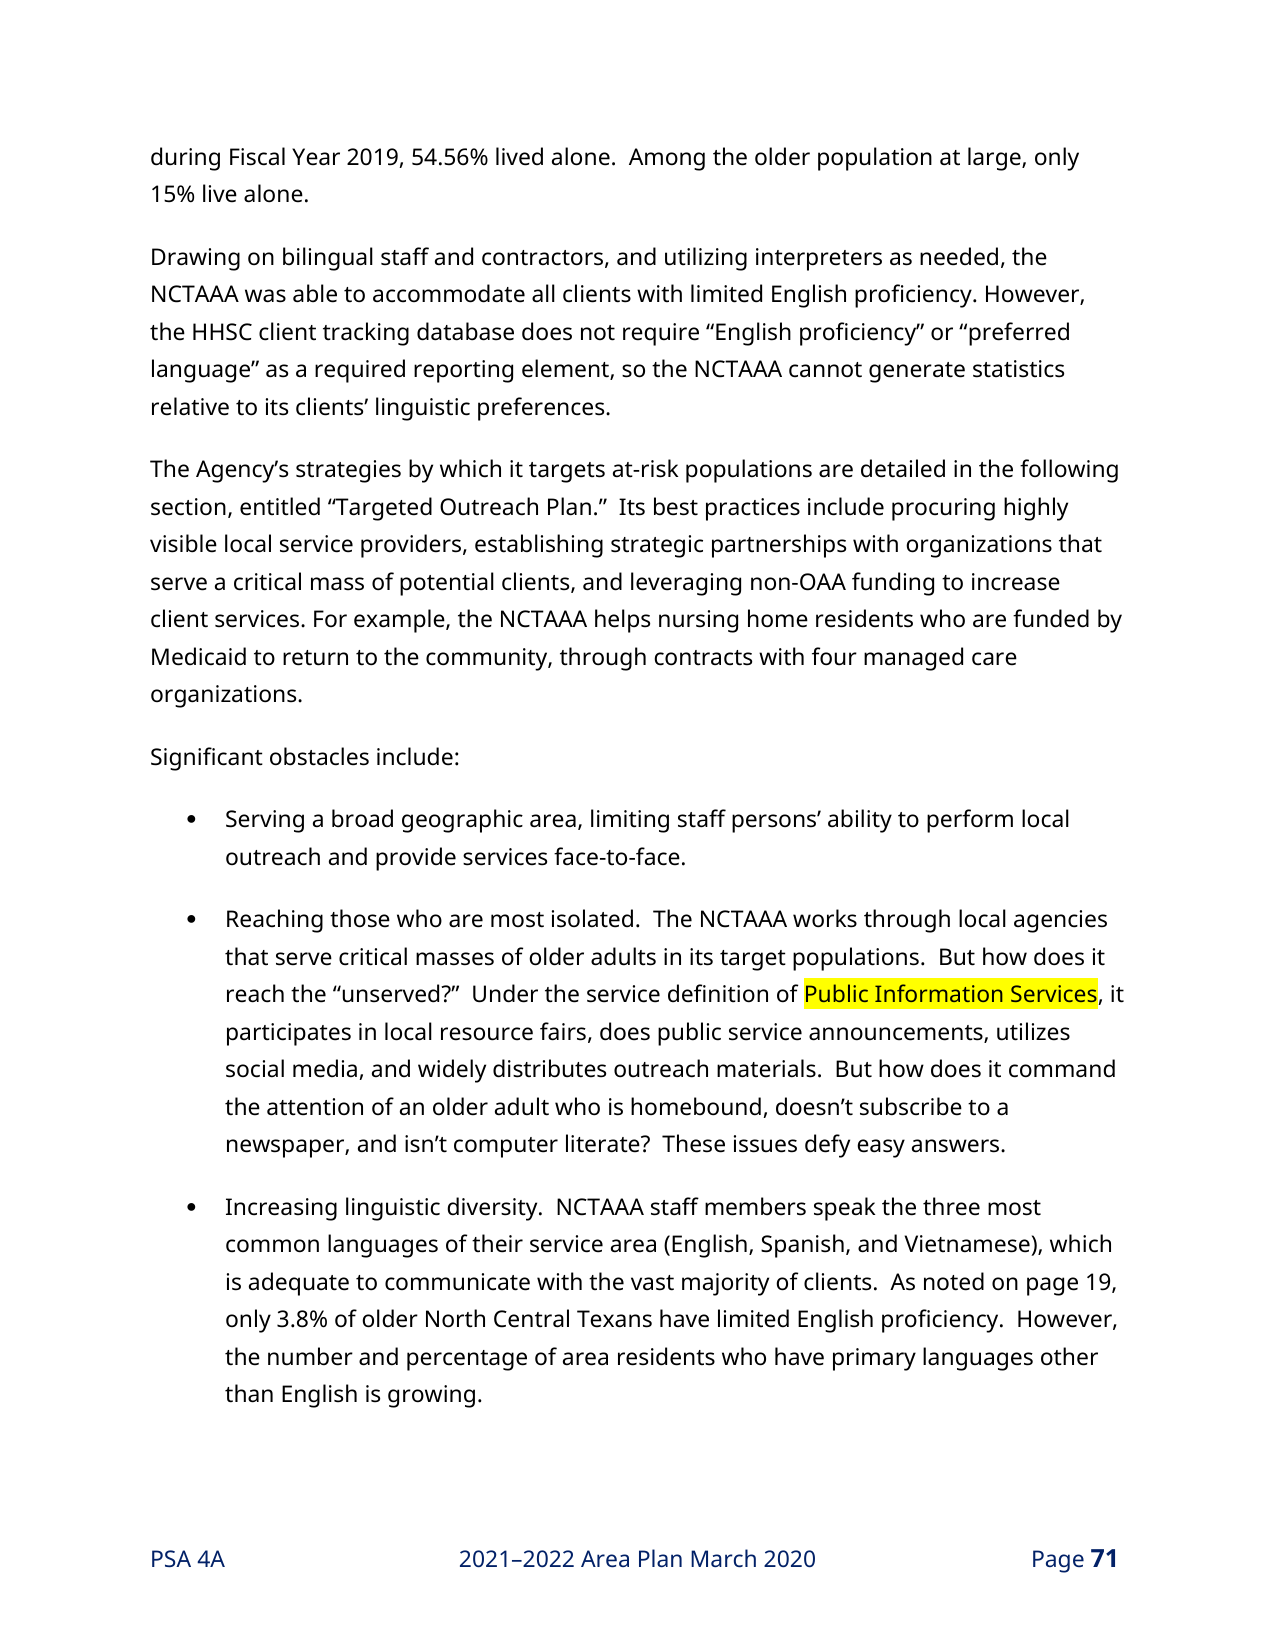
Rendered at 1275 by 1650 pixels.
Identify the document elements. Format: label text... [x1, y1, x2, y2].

text The Agency’s strategies by which it targets at-risk populations are detailed in the following section, entitled “Targeted Outreach Plan.” Its best practices include procuring highly visible local service providers, establishing strategic partnerships with organizations that serve a critical mass of potential clients, and leveraging non-OAA funding to increase client services. For example, the NCTAAA helps nursing home residents who are funded by Medicaid to return to the community, through contracts with four managed care organizations. [150, 453, 1125, 709]
list Reaching those who are most isolated. The NCTAAA works through local agencies that serve critical masses of older adults in its target populations. But how does it reach the “unserved?” Under the service definition of Public Information Services, it participates in local resource fairs, does public service announcements, utilizes social media, and widely distributes outreach materials. But how does it command the attention of an older adult who is homebound, doesn’t subscribe to a newspaper, and isn’t computer literate? These issues defy easy answers. [187, 903, 1125, 1159]
list Serving a broad geographic area, limiting staff persons’ ability to perform local outreach and provide services face-to-face. [187, 803, 1125, 872]
list Increasing linguistic diversity. NCTAAA staff members speak the three most common languages of their service area (English, Spanish, and Vietnamese), which is adequate to communicate with the vast majority of clients. As noted on page 19, only 3.8% of older North Central Texans have limited English proficiency. However, the number and percentage of area residents who have primary languages other than English is growing. [187, 1191, 1125, 1409]
text Drawing on bilingual staff and contractors, and utilizing interpreters as needed, the NCTAAA was able to accommodate all clients with limited English proficiency. However, the HHSC client tracking database does not require “English proficiency” or “preferred language” as a required reporting element, so the NCTAAA cannot generate statistics relative to its clients’ linguistic preferences. [150, 241, 1125, 422]
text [150, 141, 1125, 209]
text Significant obstacles include: [150, 741, 1125, 772]
